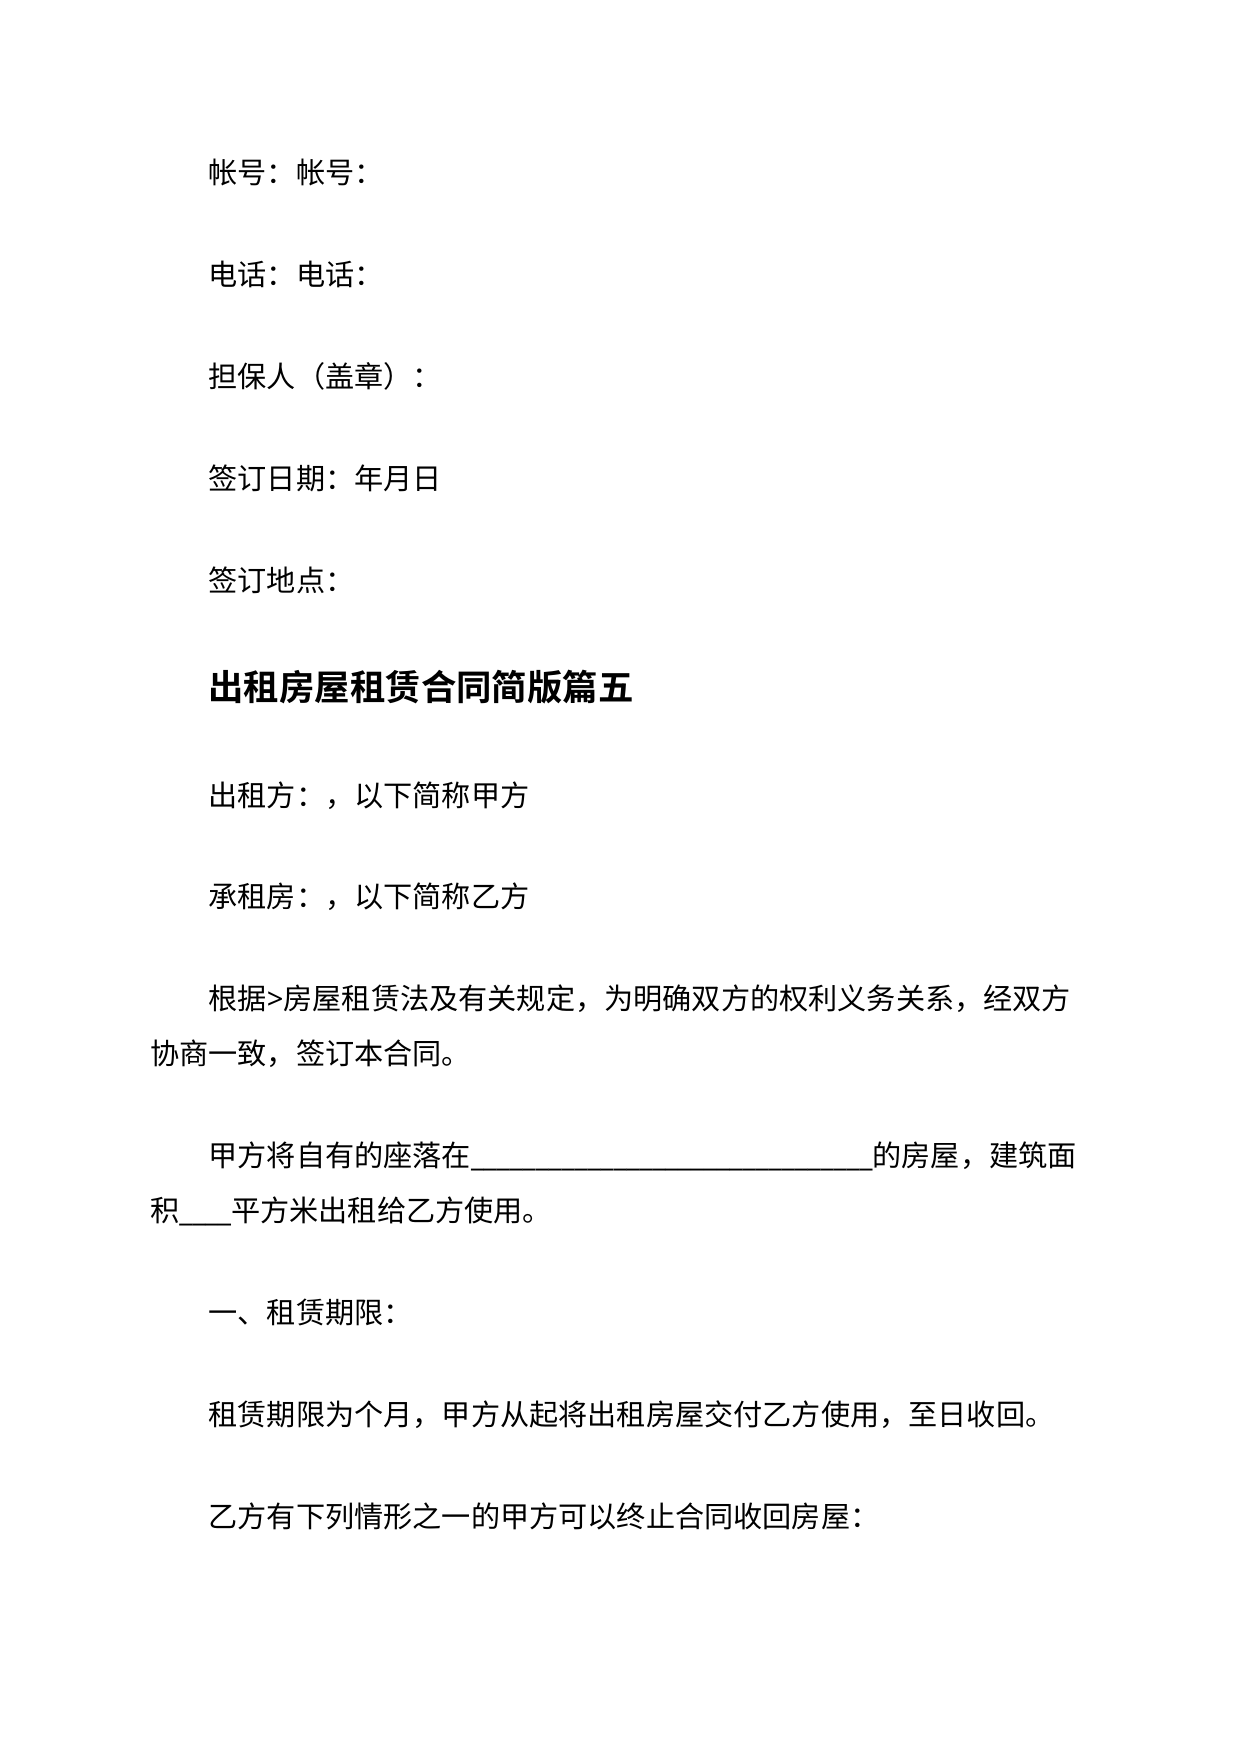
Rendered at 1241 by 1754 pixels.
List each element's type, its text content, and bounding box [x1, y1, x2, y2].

text 签订日期：年月日 [150, 455, 1090, 498]
text 承租房：，以下简称乙方 [150, 874, 1090, 916]
text 帐号：帐号： [150, 150, 1090, 192]
text 一、租赁期限： [150, 1289, 1090, 1332]
text 电话：电话： [150, 252, 1090, 294]
text 甲方将自有的座落在_______________________________的房屋，建筑面积____平方米出租给乙方使用。 [150, 1133, 1090, 1230]
text 出租房屋租赁合同简版篇五 [150, 659, 1090, 710]
text 乙方有下列情形之一的甲方可以终止合同收回房屋： [150, 1493, 1090, 1535]
text 租赁期限为个月，甲方从起将出租房屋交付乙方使用，至日收回。 [150, 1391, 1090, 1434]
text 出租方：，以下简称甲方 [150, 772, 1090, 814]
text 担保人（盖章）： [150, 353, 1090, 396]
text 签订地点： [150, 557, 1090, 599]
text 根据>房屋租赁法及有关规定，为明确双方的权利义务关系，经双方协商一致，签订本合同。 [150, 976, 1090, 1073]
